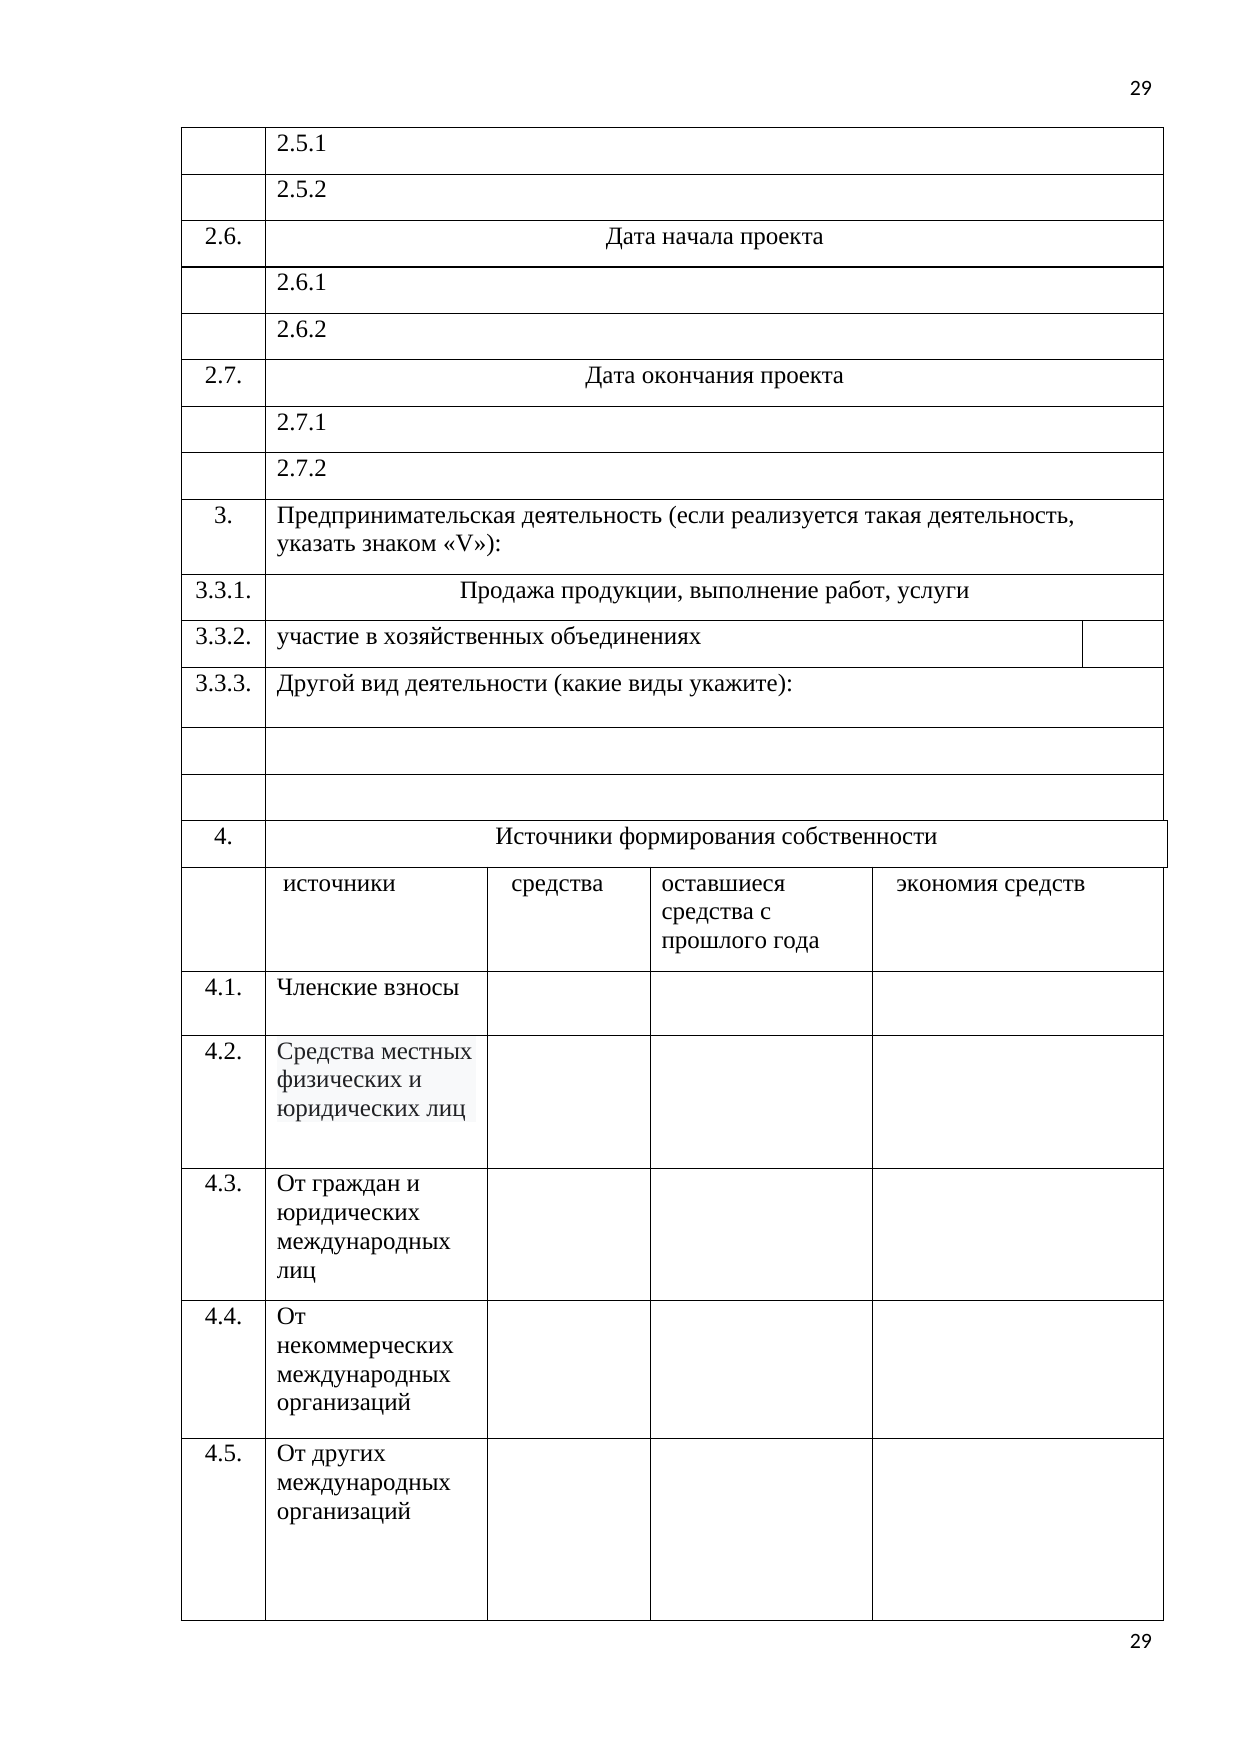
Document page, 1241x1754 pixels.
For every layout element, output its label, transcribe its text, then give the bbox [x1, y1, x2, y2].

table_cell 2.7. [182, 360, 265, 406]
table_cell 4.1. [182, 972, 265, 1035]
table_cell Продажа продукции, выполнение работ, услуги [266, 575, 1163, 620]
table_cell [873, 1439, 1163, 1620]
table_cell [182, 775, 265, 820]
table_cell 3.3.3. [182, 668, 265, 727]
table_cell [488, 1169, 650, 1300]
table_cell [651, 1169, 872, 1300]
table_cell [182, 868, 265, 971]
table_cell 2.6. [182, 221, 265, 266]
table_cell [488, 1439, 650, 1620]
table_cell участие в хозяйственных объединениях [266, 621, 1082, 667]
table_cell [651, 1301, 872, 1437]
table_cell [488, 1301, 650, 1437]
table_cell [266, 775, 1163, 820]
table_cell [873, 972, 1163, 1035]
table_cell Предпринимательская деятельность (если реализуется такая деятельность, указать знаком «V»): [266, 500, 1163, 574]
table_cell [873, 1036, 1163, 1167]
table_cell Другой вид деятельности (какие виды укажите): [266, 668, 1163, 727]
table_cell [651, 1439, 872, 1620]
table_cell [266, 728, 1163, 774]
table_cell [488, 1036, 650, 1167]
table_cell Средства местных физических и юридических лиц [266, 1036, 487, 1167]
table_cell 4. [182, 821, 265, 867]
table_cell [651, 1036, 872, 1167]
table_cell источники [266, 868, 487, 971]
table_cell [651, 972, 872, 1035]
table_cell 2.7.2 [266, 453, 1163, 499]
table_cell 2.6.1 [266, 268, 1163, 313]
table_cell 4.2. [182, 1036, 265, 1167]
table_cell От граждан и юридических международных лиц [266, 1169, 487, 1300]
table_cell 2.5.2 [266, 175, 1163, 220]
table_cell [182, 128, 265, 173]
table_cell [873, 1301, 1163, 1437]
table_cell экономия средств [873, 868, 1163, 971]
table_cell [182, 314, 265, 359]
table_cell [182, 175, 265, 220]
table_cell 3.3.2. [182, 621, 265, 667]
table_cell 2.6.2 [266, 314, 1163, 359]
table_cell 3. [182, 500, 265, 574]
table_cell [182, 407, 265, 452]
table_cell 3.3.1. [182, 575, 265, 620]
table_cell Источники формирования собственности [266, 821, 1167, 867]
table_cell [1083, 621, 1163, 667]
table_cell [182, 728, 265, 774]
table_cell От некоммерческих международных организаций [266, 1301, 487, 1437]
table_cell 4.5. [182, 1439, 265, 1620]
table_cell оставшиеся средства с прошлого года [651, 868, 872, 971]
table_cell [182, 453, 265, 499]
table_cell 2.7.1 [266, 407, 1163, 452]
table_cell Дата окончания проекта [266, 360, 1163, 406]
table_cell 4.4. [182, 1301, 265, 1437]
table_cell [182, 268, 265, 313]
table_cell Дата начала проекта [266, 221, 1163, 266]
table_cell 2.5.1 [266, 128, 1163, 173]
table_cell средства [488, 868, 650, 971]
table_cell 4.3. [182, 1169, 265, 1300]
table_cell [873, 1169, 1163, 1300]
table_cell От других международных организаций [266, 1439, 487, 1620]
table_cell Членские взносы [266, 972, 487, 1035]
table_cell [488, 972, 650, 1035]
